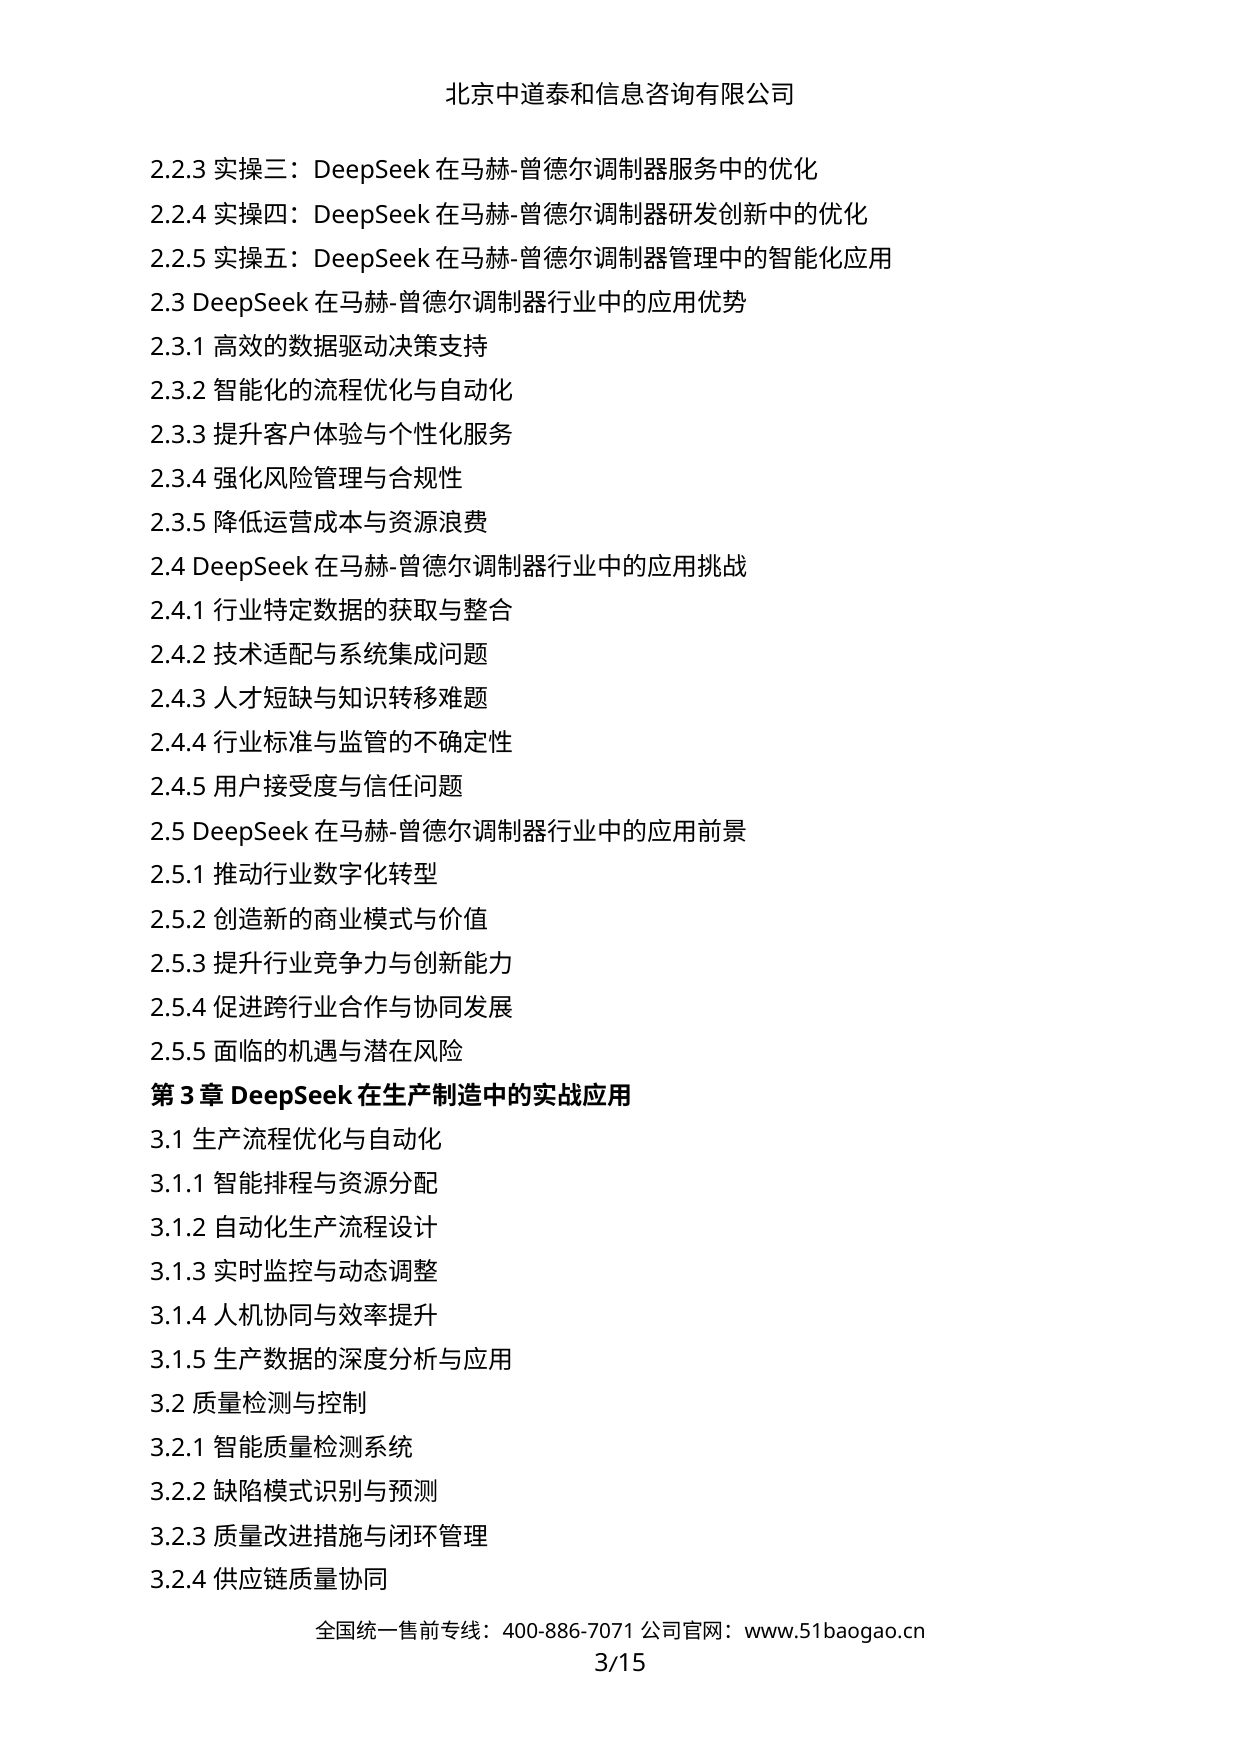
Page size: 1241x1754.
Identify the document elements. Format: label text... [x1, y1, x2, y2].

text 2.4 DeepSeek在马赫-曾德尔调制器行业中的应用挑战 [150, 547, 1090, 583]
text 3.2.3 质量改进措施与闭环管理 [150, 1516, 1090, 1552]
text 2.2.4 实操四：DeepSeek在马赫-曾德尔调制器研发创新中的优化 [150, 194, 1090, 230]
text 2.3.4 强化风险管理与合规性 [150, 458, 1090, 495]
text 2.3.3 提升客户体验与个性化服务 [150, 414, 1090, 451]
text 3.1.4 人机协同与效率提升 [150, 1296, 1090, 1332]
text 2.4.3 人才短缺与知识转移难题 [150, 679, 1090, 715]
text 3.2 质量检测与控制 [150, 1384, 1090, 1420]
text 3.1.2 自动化生产流程设计 [150, 1207, 1090, 1244]
text 3.2.4 供应链质量协同 [150, 1560, 1090, 1596]
text 2.5.4 促进跨行业合作与协同发展 [150, 987, 1090, 1023]
text 2.4.4 行业标准与监管的不确定性 [150, 723, 1090, 759]
text 2.5.3 提升行业竞争力与创新能力 [150, 943, 1090, 979]
text 2.5.1 推动行业数字化转型 [150, 855, 1090, 891]
text 3.2.1 智能质量检测系统 [150, 1428, 1090, 1464]
text 2.5 DeepSeek在马赫-曾德尔调制器行业中的应用前景 [150, 811, 1090, 847]
text 2.3.1 高效的数据驱动决策支持 [150, 326, 1090, 362]
text 2.2.5 实操五：DeepSeek在马赫-曾德尔调制器管理中的智能化应用 [150, 238, 1090, 274]
text 2.3 DeepSeek在马赫-曾德尔调制器行业中的应用优势 [150, 282, 1090, 318]
text 2.4.1 行业特定数据的获取与整合 [150, 591, 1090, 627]
text 2.5.5 面临的机遇与潜在风险 [150, 1031, 1090, 1067]
text 3.1 生产流程优化与自动化 [150, 1119, 1090, 1156]
text 3.1.3 实时监控与动态调整 [150, 1252, 1090, 1288]
text 2.3.5 降低运营成本与资源浪费 [150, 502, 1090, 539]
text 2.4.5 用户接受度与信任问题 [150, 767, 1090, 803]
text 2.5.2 创造新的商业模式与价值 [150, 899, 1090, 935]
text 第3章 DeepSeek在生产制造中的实战应用 [150, 1075, 1090, 1112]
text 3.1.5 生产数据的深度分析与应用 [150, 1340, 1090, 1376]
text 2.4.2 技术适配与系统集成问题 [150, 635, 1090, 671]
text 3.2.2 缺陷模式识别与预测 [150, 1472, 1090, 1508]
text 3.1.1 智能排程与资源分配 [150, 1163, 1090, 1200]
text 2.3.2 智能化的流程优化与自动化 [150, 370, 1090, 407]
text 2.2.3 实操三：DeepSeek在马赫-曾德尔调制器服务中的优化 [150, 150, 1090, 186]
